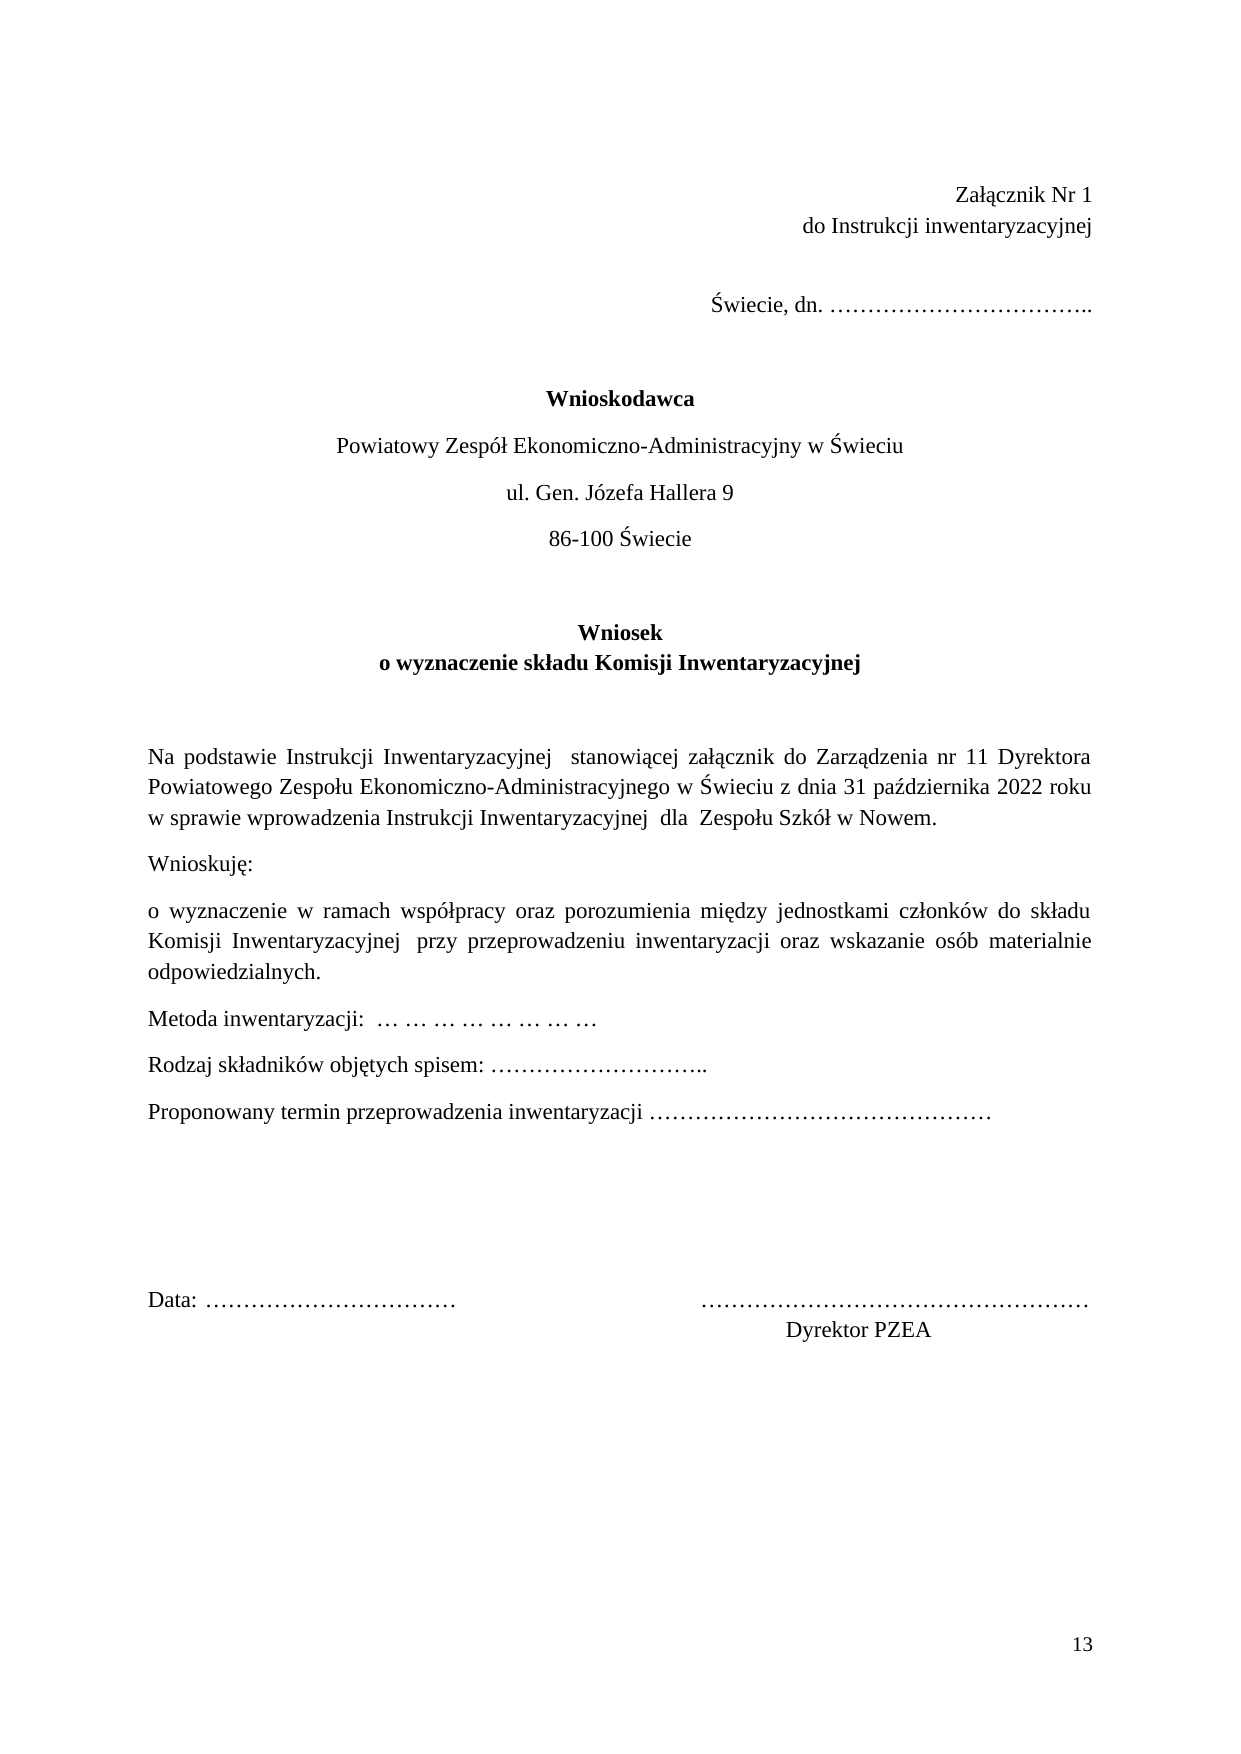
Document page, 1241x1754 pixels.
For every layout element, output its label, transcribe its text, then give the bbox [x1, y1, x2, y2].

text ul. Gen. Józefa Hallera 9 [148, 478, 1092, 505]
text Wnioskuję: [148, 850, 1092, 877]
text Wnioskodawca [148, 385, 1092, 411]
text 86-100 Świecie [148, 525, 1092, 552]
text o wyznaczenie w ramach współpracy oraz porozumienia między jednostkami członków do składu Komisji Inwentaryzacyjnej przy przeprowadzeniu inwentaryzacji oraz wskazanie osób materialnie odpowiedzialnych. [148, 897, 1092, 984]
text Na podstawie Instrukcji Inwentaryzacyjnej stanowiącej załącznik do Zarządzenia nr 11 Dyrektora Powiatowego Zespołu Ekonomiczno-Administracyjnego w Świeciu z dnia 31 października 2022 roku w sprawie wprowadzenia Instrukcji Inwentaryzacyjnej dla Zespołu Szkół w Nowem. [148, 743, 1092, 830]
text Data: …………………………… …………………………………………… Dyrektor PZEA [148, 1286, 1092, 1342]
text Powiatowy Zespół Ekonomiczno-Administracyjny w Świeciu [148, 432, 1092, 458]
text Rodzaj składników objętych spisem: ……………………….. [148, 1051, 1092, 1078]
text Załącznik Nr 1 do Instrukcji inwentaryzacyjnej [148, 181, 1092, 270]
text Wniosek o wyznaczenie składu Komisji Inwentaryzacyjnej [148, 619, 1092, 676]
text Metoda inwentaryzacji: …………………… [148, 1004, 1092, 1031]
text Proponowany termin przeprowadzenia inwentaryzacji ……………………………………… [148, 1098, 1092, 1125]
text Świecie, dn. …………………………….. [148, 291, 1092, 317]
